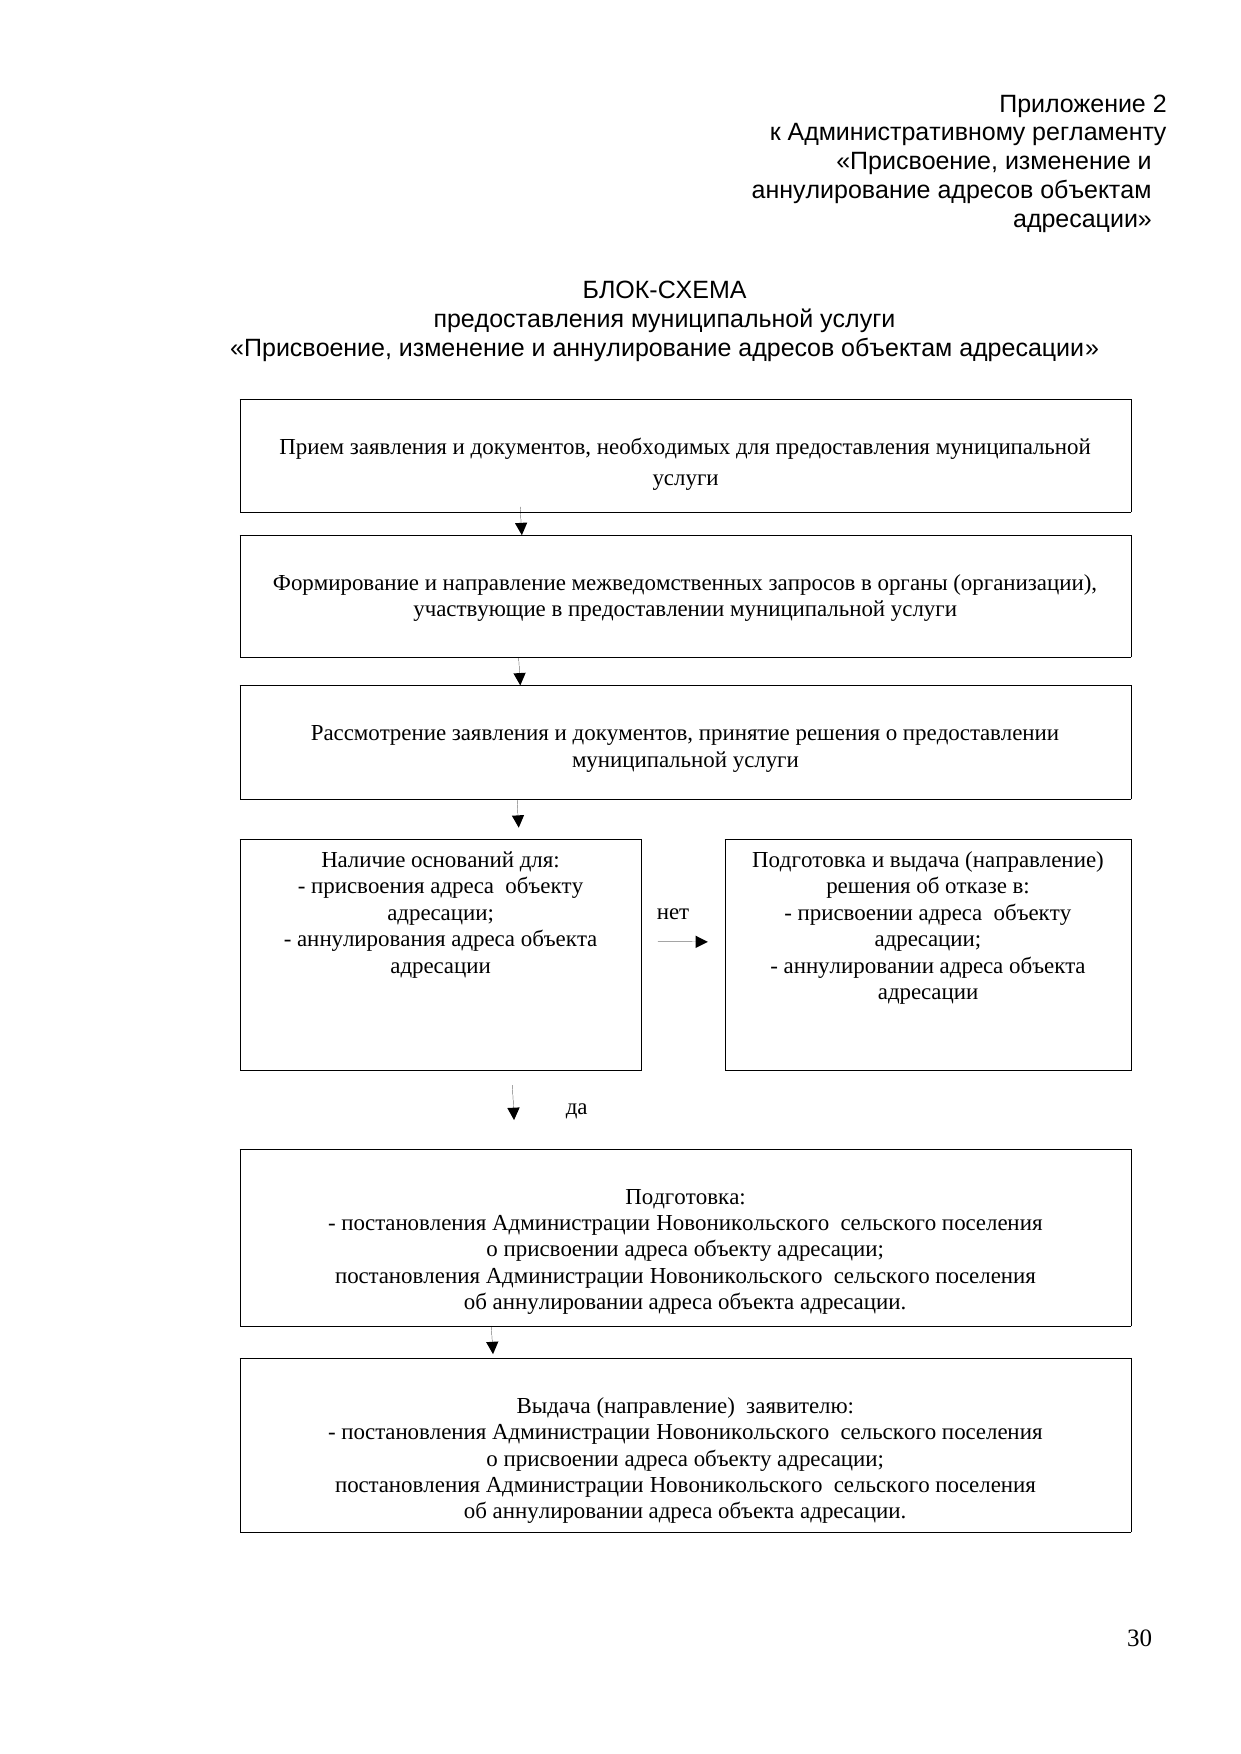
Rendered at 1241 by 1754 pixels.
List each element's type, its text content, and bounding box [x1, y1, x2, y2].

text Приложение 2 [694, 89, 1167, 117]
text предоставления муниципальной услуги [177, 304, 1152, 333]
text к Административному регламенту [694, 117, 1167, 146]
text «Присвоение, изменение и аннулирование адресов объектам адресации» [177, 333, 1152, 362]
text БЛОК-СХЕМА [177, 276, 1152, 304]
text «Присвоение, изменение и аннулирование адресов объектам адресации» [694, 146, 1152, 232]
